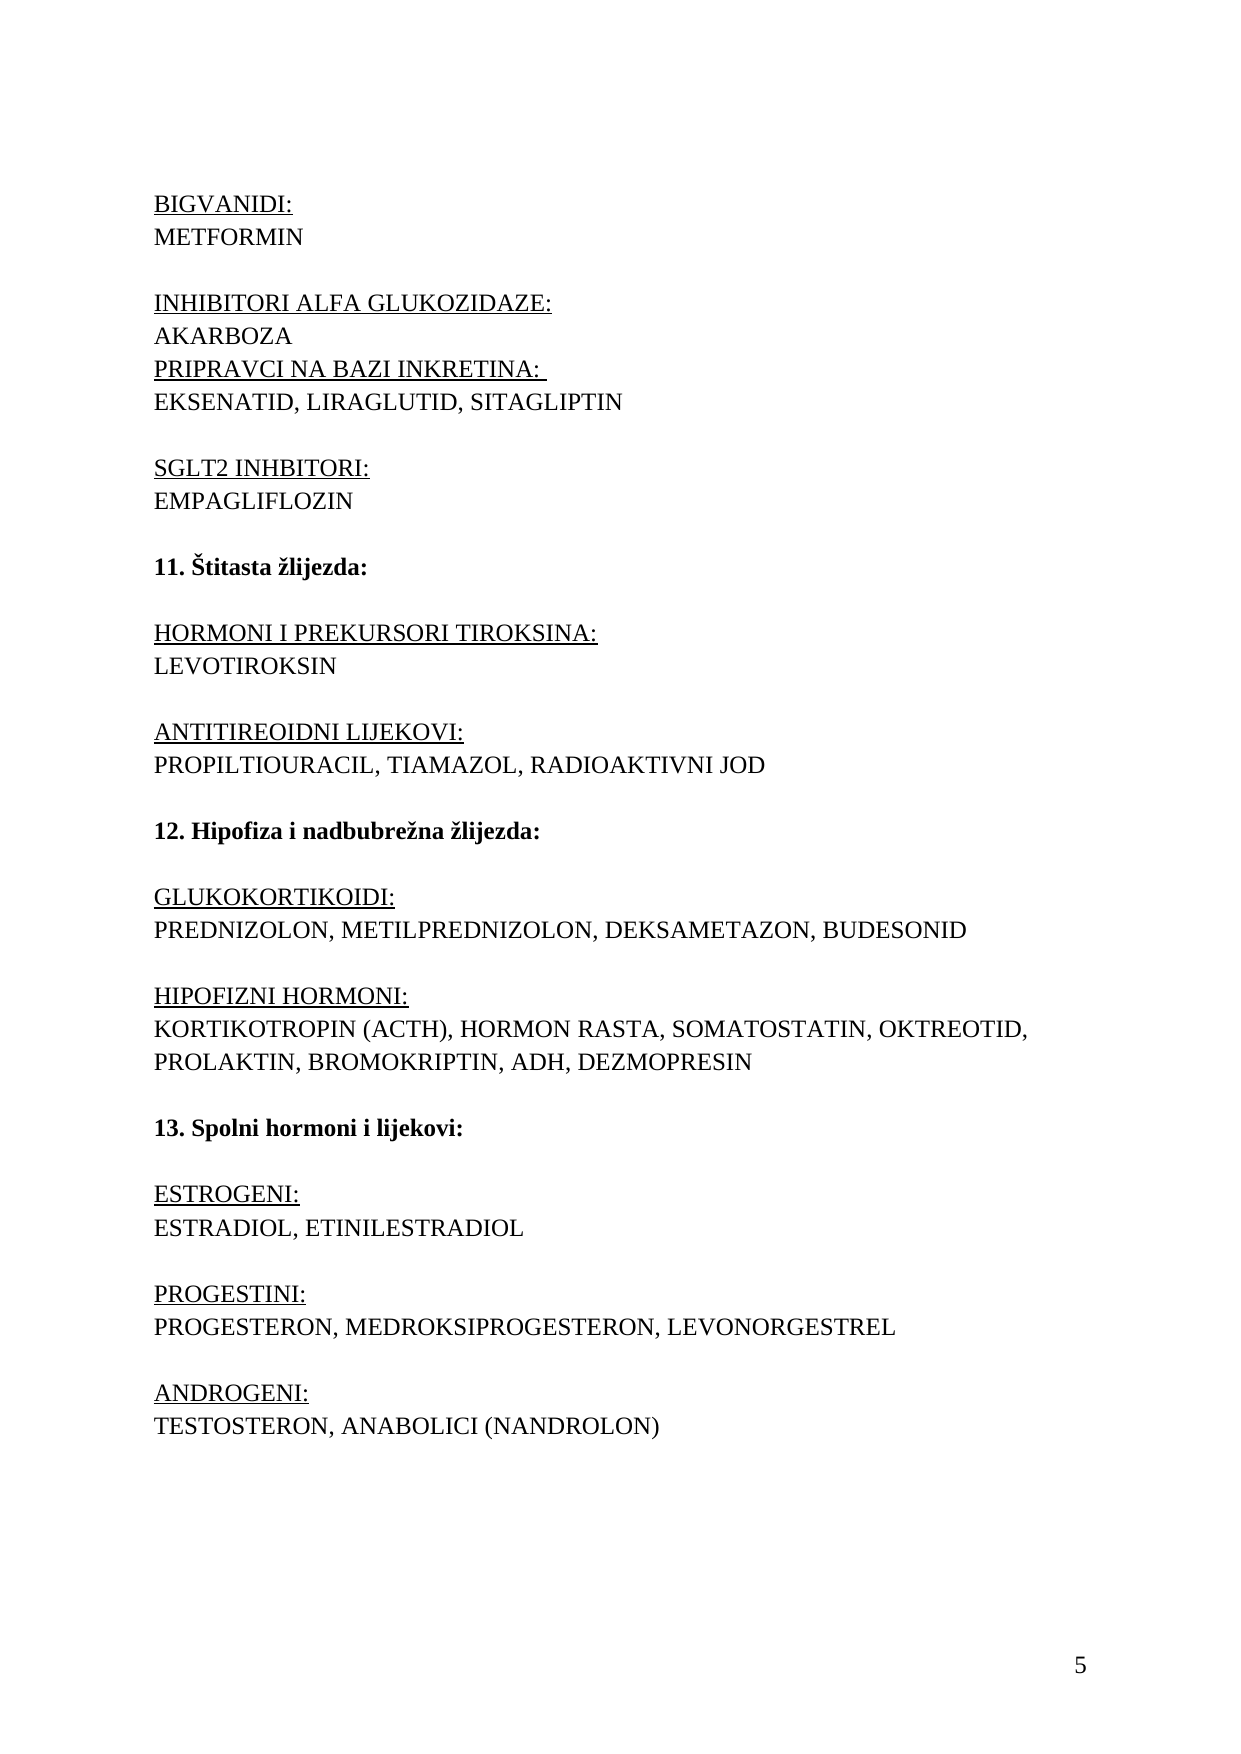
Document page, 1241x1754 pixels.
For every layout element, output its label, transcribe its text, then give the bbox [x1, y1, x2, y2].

text AKARBOZA [153, 321, 1087, 350]
text ESTROGENI: [153, 1179, 1087, 1208]
text LEVOTIROKSIN [153, 651, 1087, 680]
text 12. Hipofiza i nadbubrežna žlijezda: [153, 816, 1087, 845]
text EKSENATID, LIRAGLUTID, SITAGLIPTIN [153, 387, 1087, 416]
text METFORMIN [153, 222, 1087, 251]
text KORTIKOTROPIN (ACTH), HORMON RASTA, SOMATOSTATIN, OKTREOTID, PROLAKTIN, BROMOKRIPTIN, ADH, DEZMOPRESIN [153, 1014, 1087, 1076]
text EMPAGLIFLOZIN [153, 486, 1087, 515]
text HORMONI I PREKURSORI TIROKSINA: [153, 618, 1087, 647]
text ANTITIREOIDNI LIJEKOVI: [153, 717, 1087, 746]
text INHIBITORI ALFA GLUKOZIDAZE: [153, 288, 1087, 317]
text HIPOFIZNI HORMONI: [153, 981, 1087, 1010]
text PROGESTERON, MEDROKSIPROGESTERON, LEVONORGESTREL [153, 1312, 1087, 1340]
text 13. Spolni hormoni i lijekovi: [153, 1113, 1087, 1142]
text PROPILTIOURACIL, TIAMAZOL, RADIOAKTIVNI JOD [153, 750, 1087, 779]
text PRIPRAVCI NA BAZI INKRETINA: [153, 354, 1087, 383]
text ANDROGENI: [153, 1378, 1087, 1406]
text TESTOSTERON, ANABOLICI (NANDROLON) [153, 1411, 1087, 1439]
text ESTRADIOL, ETINILESTRADIOL [153, 1213, 1087, 1241]
text SGLT2 INHBITORI: [153, 453, 1087, 482]
text 11. Štitasta žlijezda: [153, 552, 1087, 581]
text BIGVANIDI: [153, 189, 1087, 218]
text PREDNIZOLON, METILPREDNIZOLON, DEKSAMETAZON, BUDESONID [153, 915, 1087, 944]
text PROGESTINI: [153, 1279, 1087, 1307]
text GLUKOKORTIKOIDI: [153, 882, 1087, 911]
